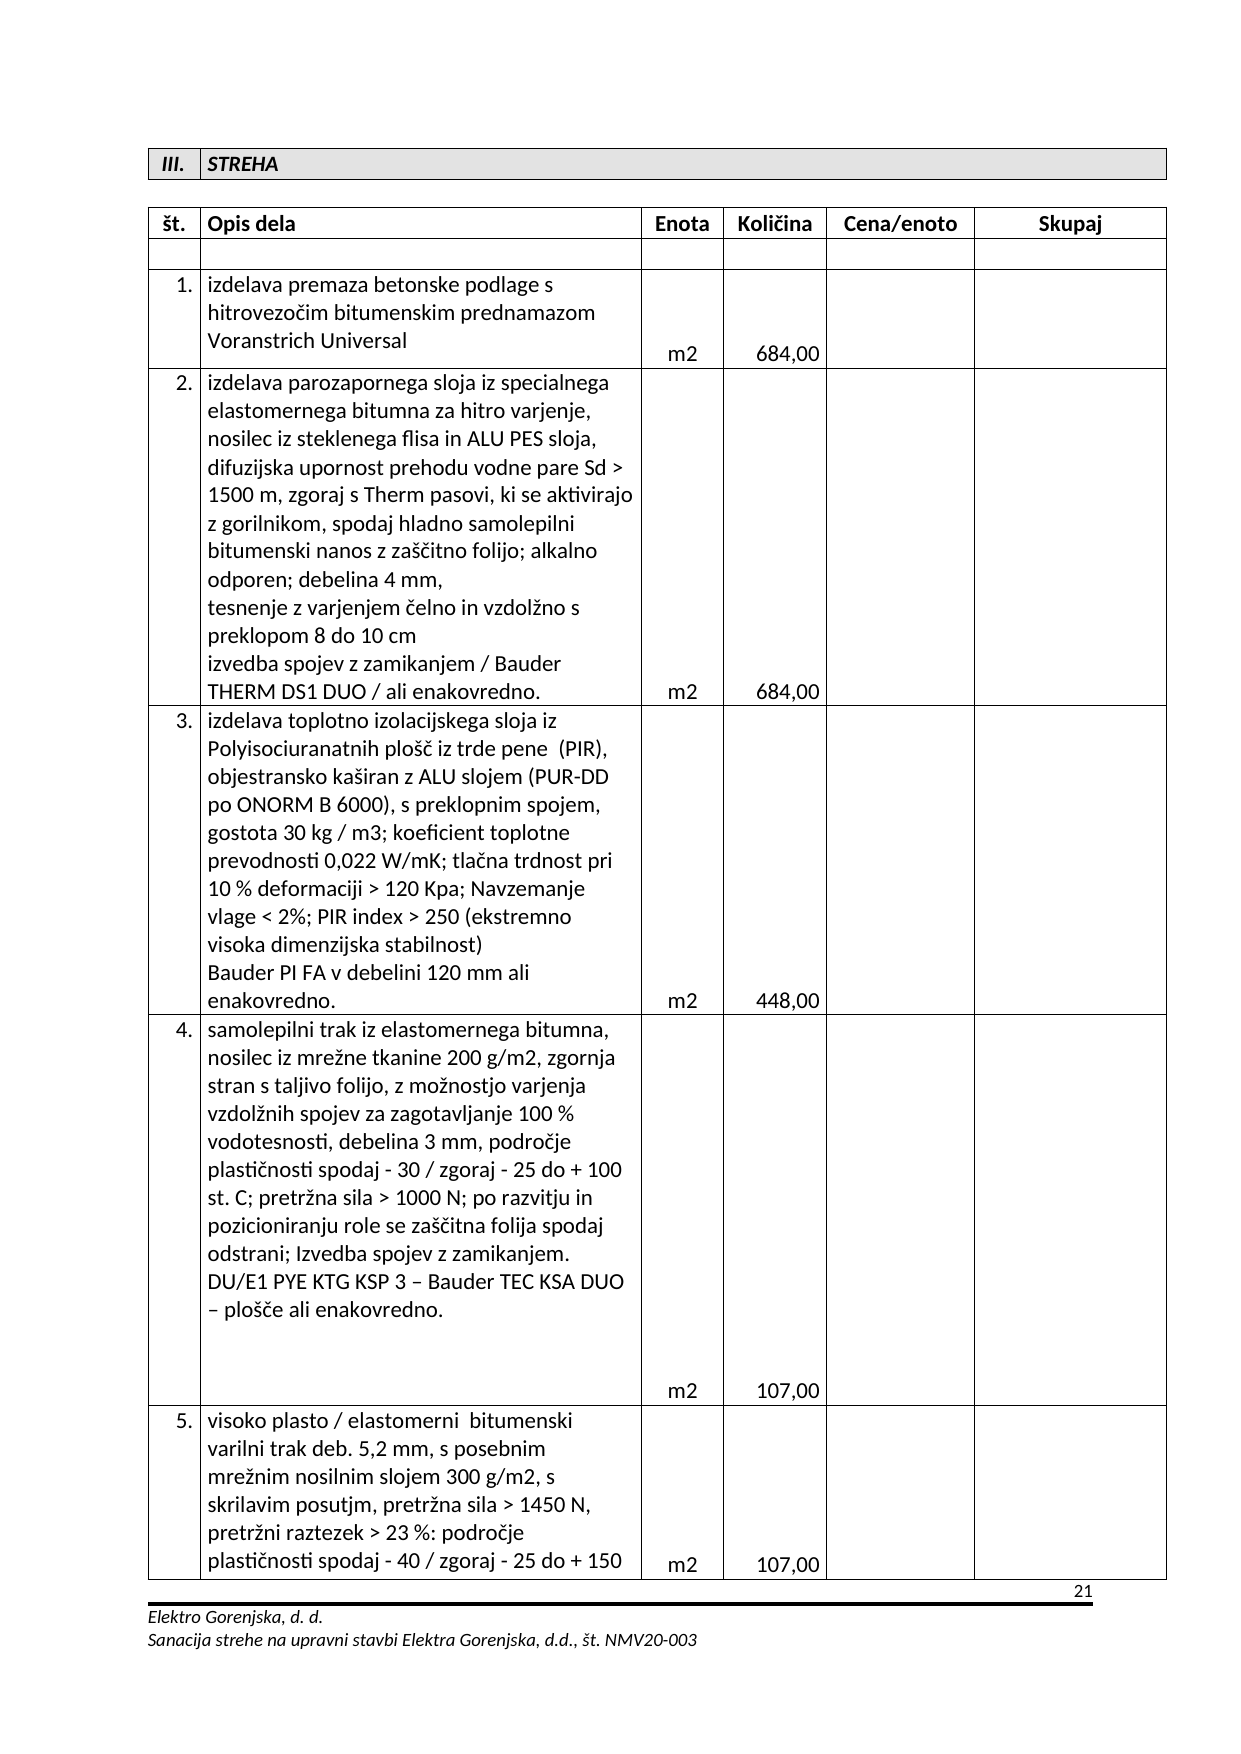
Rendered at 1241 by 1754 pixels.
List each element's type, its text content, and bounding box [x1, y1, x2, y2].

table_header III. [149, 149, 200, 179]
table_cell 448,00 [724, 706, 826, 1014]
table_cell [827, 706, 974, 1014]
table_cell 1. [149, 270, 200, 367]
table_cell [975, 270, 1166, 367]
table_cell izdelava premaza betonske podlage s hitrovezočim bitumenskim prednamazom Voranstrich Universal [201, 270, 641, 367]
table_header Skupaj [975, 208, 1166, 238]
table_header Cena/enoto [827, 208, 974, 238]
table_cell [827, 1015, 974, 1405]
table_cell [201, 1406, 641, 1578]
table_cell 5. [149, 1406, 200, 1578]
table_cell 107,00 [724, 1406, 826, 1578]
table_cell [975, 369, 1166, 705]
table_cell 4. [149, 1015, 200, 1405]
table_cell izdelava toplotno izolacijskega sloja iz Polyisociuranatnih plošč iz trde pene (PIR), objestransko kaširan z ALU slojem (PUR-DD po ONORM B 6000), s preklopnim spojem, gostota 30 kg / m3; koeficient toplotne prevodnosti 0,022 W/mK; tlačna trdnost pri 10 % deformaciji > 120 Kpa; Navzemanje vlage < 2%; PIR index > 250 (ekstremno visoka dimenzijska stabilnost) Bauder PI FA v debelini 120 mm ali enakovredno. [201, 706, 641, 1014]
table_header Opis dela [201, 208, 641, 238]
table_cell m2 [642, 1015, 723, 1405]
table_cell [975, 239, 1166, 269]
table_cell m2 [642, 270, 723, 367]
table_cell [827, 1406, 974, 1578]
table_cell 3. [149, 706, 200, 1014]
table_cell [642, 239, 723, 269]
table_cell samolepilni trak iz elastomernega bitumna, nosilec iz mrežne tkanine 200 g/m2, zgornja stran s taljivo folijo, z možnostjo varjenja vzdolžnih spojev za zagotavljanje 100 % vodotesnosti, debelina 3 mm, področje plastičnosti spodaj - 30 / zgoraj - 25 do + 100 st. C; pretržna sila > 1000 N; po razvitju in pozicioniranju role se zaščitna folija spodaj odstrani; Izvedba spojev z zamikanjem. DU/E1 PYE KTG KSP 3 – Bauder TEC KSA DUO – plošče ali enakovredno. [201, 1015, 641, 1405]
table_cell 684,00 [724, 270, 826, 367]
table_cell m2 [642, 369, 723, 705]
table_header STREHA [201, 149, 1166, 179]
table_cell m2 [642, 706, 723, 1014]
table_cell 684,00 [724, 369, 826, 705]
table_cell [975, 706, 1166, 1014]
table_cell m2 [642, 1406, 723, 1578]
table_cell [827, 369, 974, 705]
table_cell [201, 239, 641, 269]
table_cell [975, 1406, 1166, 1578]
table_cell [149, 239, 200, 269]
table_cell [827, 270, 974, 367]
table_cell 2. [149, 369, 200, 705]
table_header Količina [724, 208, 826, 238]
table_cell izdelava parozapornega sloja iz specialnega elastomernega bitumna za hitro varjenje, nosilec iz steklenega flisa in ALU PES sloja, difuzijska upornost prehodu vodne pare Sd > 1500 m, zgoraj s Therm pasovi, ki se aktivirajo z gorilnikom, spodaj hladno samolepilni bitumenski nanos z zaščitno folijo; alkalno odporen; debelina 4 mm, tesnenje z varjenjem čelno in vzdolžno s preklopom 8 do 10 cm izvedba spojev z zamikanjem / Bauder THERM DS1 DUO / ali enakovredno. [201, 369, 641, 705]
table_cell [975, 1015, 1166, 1405]
table_cell 107,00 [724, 1015, 826, 1405]
table_cell [724, 239, 826, 269]
table_header št. [149, 208, 200, 238]
table_cell [827, 239, 974, 269]
table_header Enota [642, 208, 723, 238]
